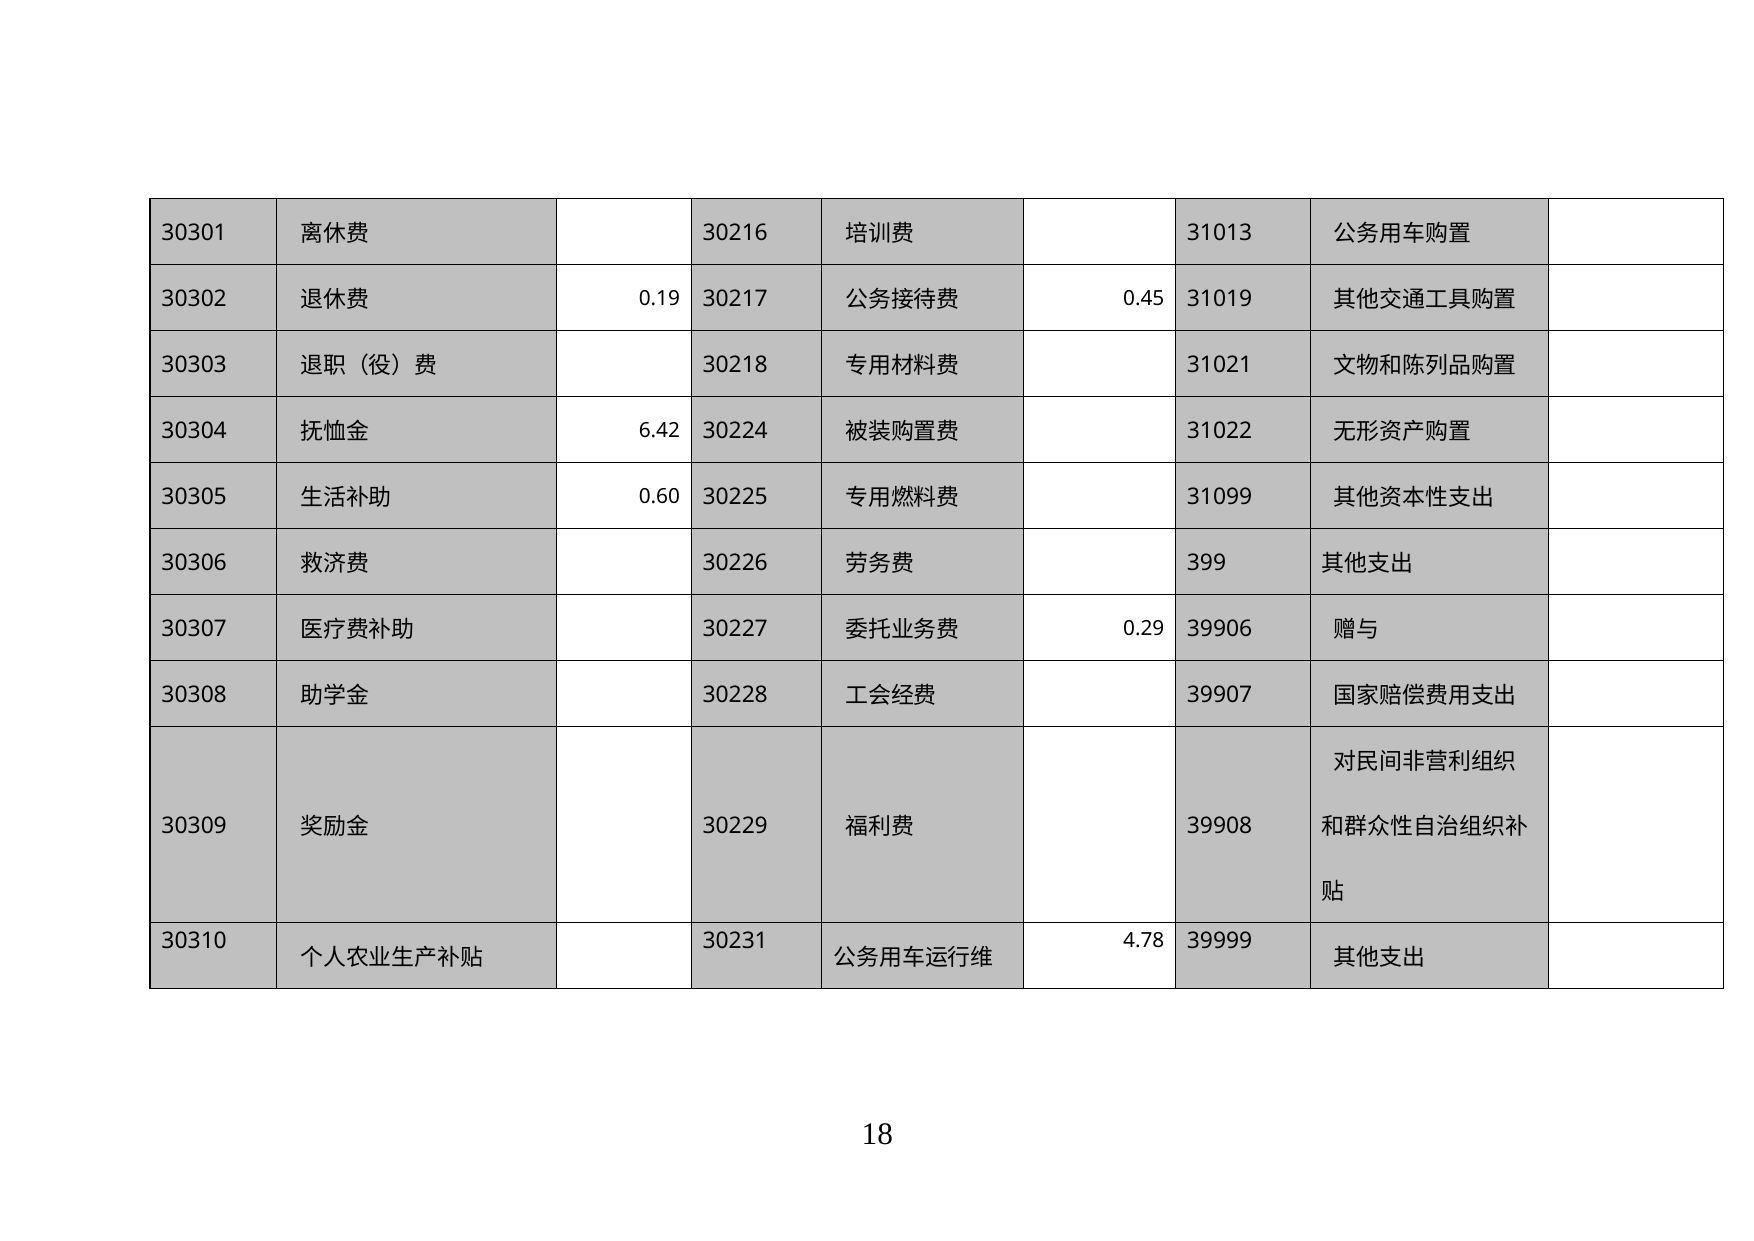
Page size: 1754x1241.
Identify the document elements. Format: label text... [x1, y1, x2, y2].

table_cell 赠与 [1311, 595, 1548, 660]
table_cell 30305 [151, 463, 276, 528]
table_cell 救济费 [277, 529, 556, 594]
table_cell 福利费 [822, 727, 1023, 922]
table_cell 助学金 [277, 661, 556, 726]
table_cell 39906 [1176, 595, 1310, 660]
table_cell 39907 [1176, 661, 1310, 726]
table_cell [1024, 529, 1175, 594]
table_cell 31099 [1176, 463, 1310, 528]
table_cell 30301 [151, 199, 276, 264]
table_cell 399 [1176, 529, 1310, 594]
table_cell 公务接待费 [822, 265, 1023, 330]
table_cell [1549, 661, 1723, 726]
table_cell [557, 727, 691, 922]
table_cell 退职（役）费 [277, 331, 556, 396]
table_cell 4.78 [1024, 923, 1175, 988]
table_cell 国家赔偿费用支出 [1311, 661, 1548, 726]
table_cell 30218 [692, 331, 821, 396]
table_cell [1549, 463, 1723, 528]
table_cell 其他资本性支出 [1311, 463, 1548, 528]
table_cell 30216 [692, 199, 821, 264]
table_cell 文物和陈列品购置 [1311, 331, 1548, 396]
table_cell 专用材料费 [822, 331, 1023, 396]
table_cell 被装购置费 [822, 397, 1023, 462]
table_cell 退休费 [277, 265, 556, 330]
table_cell 31022 [1176, 397, 1310, 462]
table_cell 30225 [692, 463, 821, 528]
table_cell 30303 [151, 331, 276, 396]
table_cell 公务用车运行维护费 [822, 923, 1023, 988]
table_cell 其他支出 [1311, 923, 1548, 988]
table_cell [1549, 199, 1723, 264]
table_cell 奖励金 [277, 727, 556, 922]
table_cell 生活补助 [277, 463, 556, 528]
table_cell 31013 [1176, 199, 1310, 264]
table_cell 专用燃料费 [822, 463, 1023, 528]
table_cell 0.45 [1024, 265, 1175, 330]
table_cell [557, 595, 691, 660]
table_cell 30308 [151, 661, 276, 726]
table_cell 30226 [692, 529, 821, 594]
table_cell 30227 [692, 595, 821, 660]
table_cell [557, 199, 691, 264]
table_cell 6.42 [557, 397, 691, 462]
table_cell [1549, 529, 1723, 594]
table_cell 39999 [1176, 923, 1310, 988]
table_cell [557, 529, 691, 594]
table_cell [1024, 199, 1175, 264]
table_cell 30231 [692, 923, 821, 988]
table_cell 30309 [151, 727, 276, 922]
table_cell 31019 [1176, 265, 1310, 330]
table_cell [557, 331, 691, 396]
table_cell 31021 [1176, 331, 1310, 396]
table_cell 30217 [692, 265, 821, 330]
table_cell 其他支出 [1311, 529, 1548, 594]
table_cell 工会经费 [822, 661, 1023, 726]
table_cell [1549, 923, 1723, 988]
table_cell 0.19 [557, 265, 691, 330]
table_cell [1024, 727, 1175, 922]
table_cell 30304 [151, 397, 276, 462]
table_cell 39908 [1176, 727, 1310, 922]
table_cell [1024, 331, 1175, 396]
table_cell 个人农业生产补贴 [277, 923, 556, 988]
table_cell 对民间非营利组织和群众性自治组织补贴 [1311, 727, 1548, 922]
table_cell [1024, 397, 1175, 462]
table_cell [1024, 463, 1175, 528]
table_cell 30302 [151, 265, 276, 330]
table_cell [557, 923, 691, 988]
table_cell 0.60 [557, 463, 691, 528]
table_cell 30228 [692, 661, 821, 726]
table_cell [1549, 727, 1723, 922]
table_cell 委托业务费 [822, 595, 1023, 660]
table_cell [1549, 397, 1723, 462]
table_cell 公务用车购置 [1311, 199, 1548, 264]
table_cell [557, 661, 691, 726]
table_cell 其他交通工具购置 [1311, 265, 1548, 330]
table_cell 培训费 [822, 199, 1023, 264]
table_cell 劳务费 [822, 529, 1023, 594]
table_cell [1549, 595, 1723, 660]
table_cell 抚恤金 [277, 397, 556, 462]
table_cell 30310 [151, 923, 276, 988]
table_cell 30307 [151, 595, 276, 660]
table_cell [1024, 661, 1175, 726]
table_cell [1549, 265, 1723, 330]
table_cell [1549, 331, 1723, 396]
table_cell 30229 [692, 727, 821, 922]
table_cell 30224 [692, 397, 821, 462]
table_cell 医疗费补助 [277, 595, 556, 660]
table_cell 离休费 [277, 199, 556, 264]
table_cell 0.29 [1024, 595, 1175, 660]
table_cell 30306 [151, 529, 276, 594]
table_cell 无形资产购置 [1311, 397, 1548, 462]
